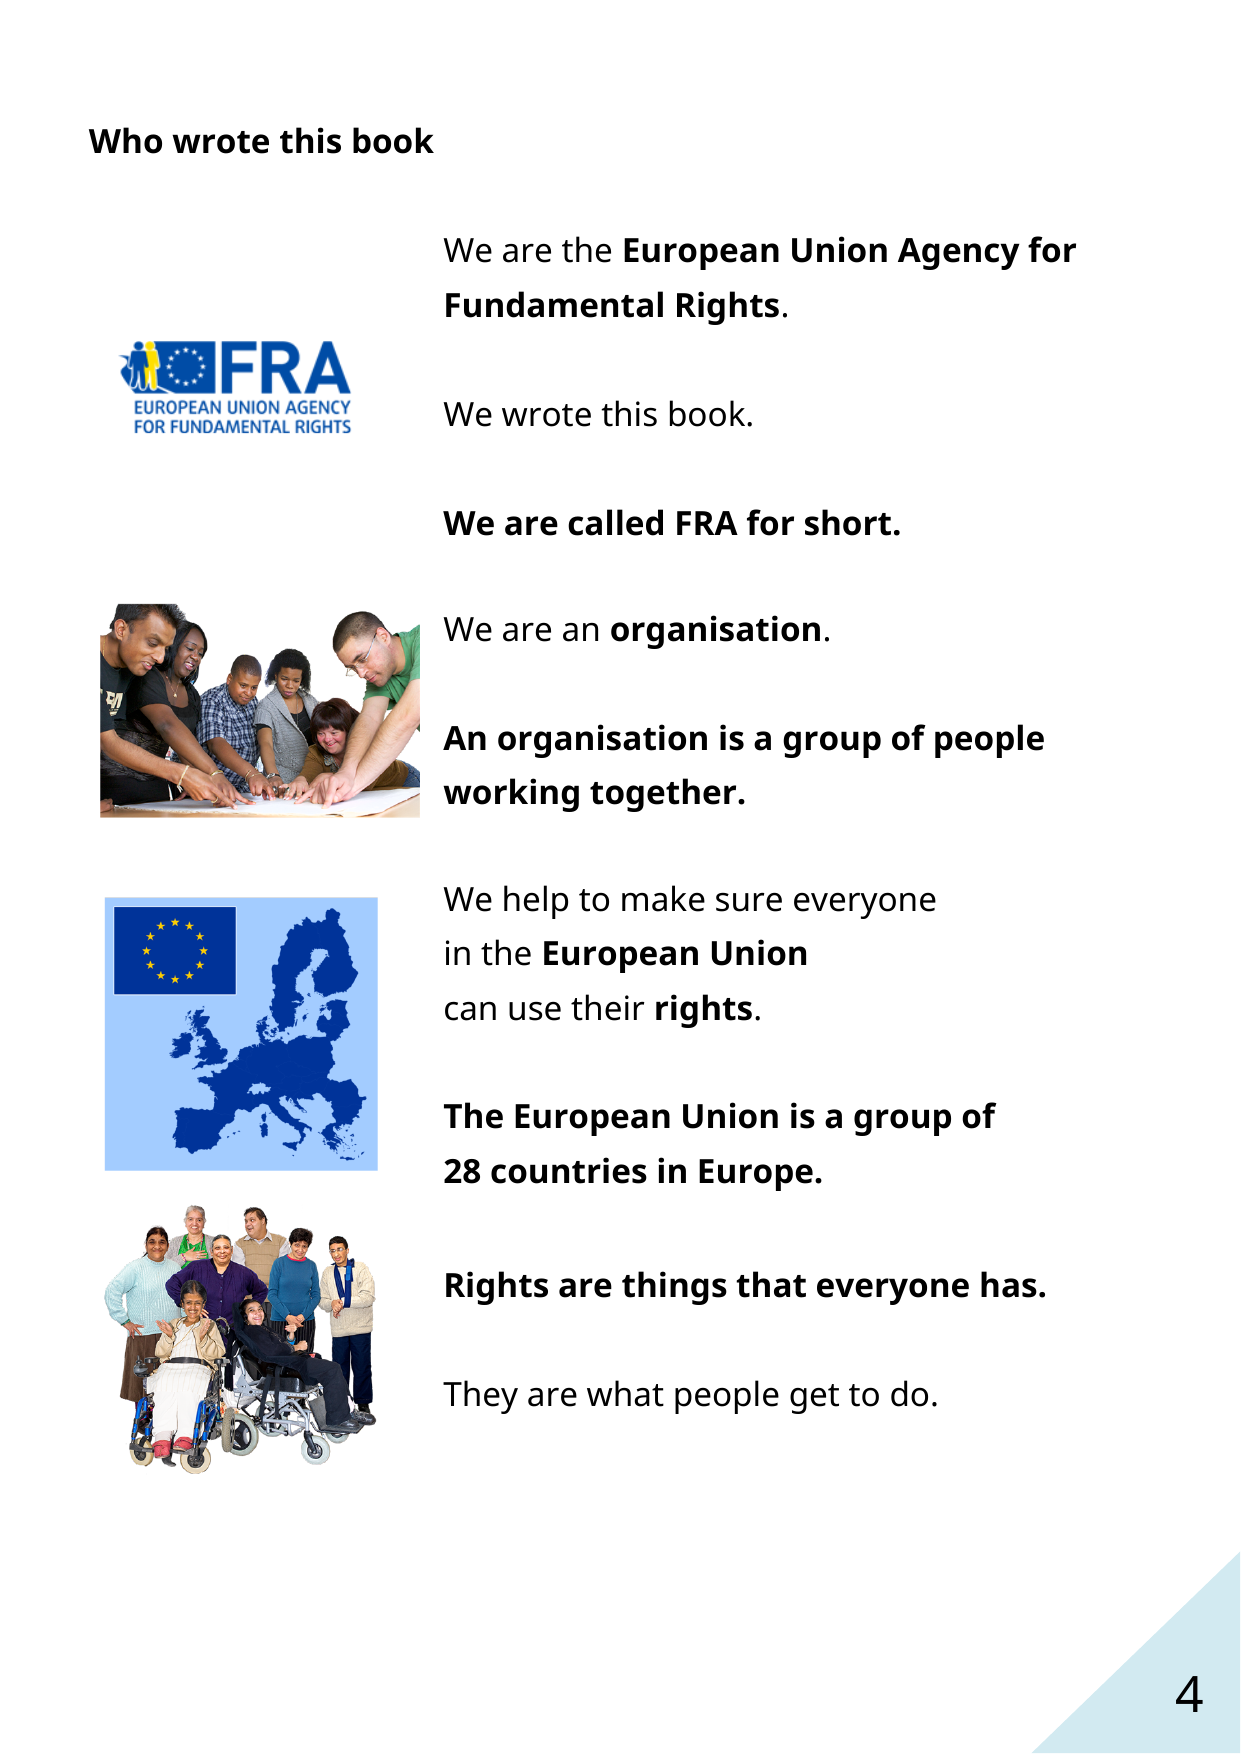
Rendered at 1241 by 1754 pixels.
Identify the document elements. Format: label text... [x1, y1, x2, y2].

table_header [89, 227, 432, 550]
table_cell [89, 1199, 432, 1484]
picture [100, 893, 383, 1176]
picture [100, 550, 420, 871]
table_header We are the European Union Agency for Fundamental Rights. We wrote this book. We are called FRA for short. [432, 227, 1151, 550]
picture [100, 327, 381, 445]
table_cell We are an organisation. An organisation is a group of people working together. [432, 550, 1151, 875]
text Who wrote this book [89, 118, 1152, 163]
table_cell We help to make sure everyone in the European Union can use their rights. The European Union is a group of 28 countries in Europe. [432, 875, 1151, 1198]
picture [100, 1198, 381, 1480]
table_cell [89, 550, 432, 875]
table_cell Rights are things that everyone has. They are what people get to do. [432, 1199, 1151, 1484]
table_cell [89, 875, 432, 1198]
